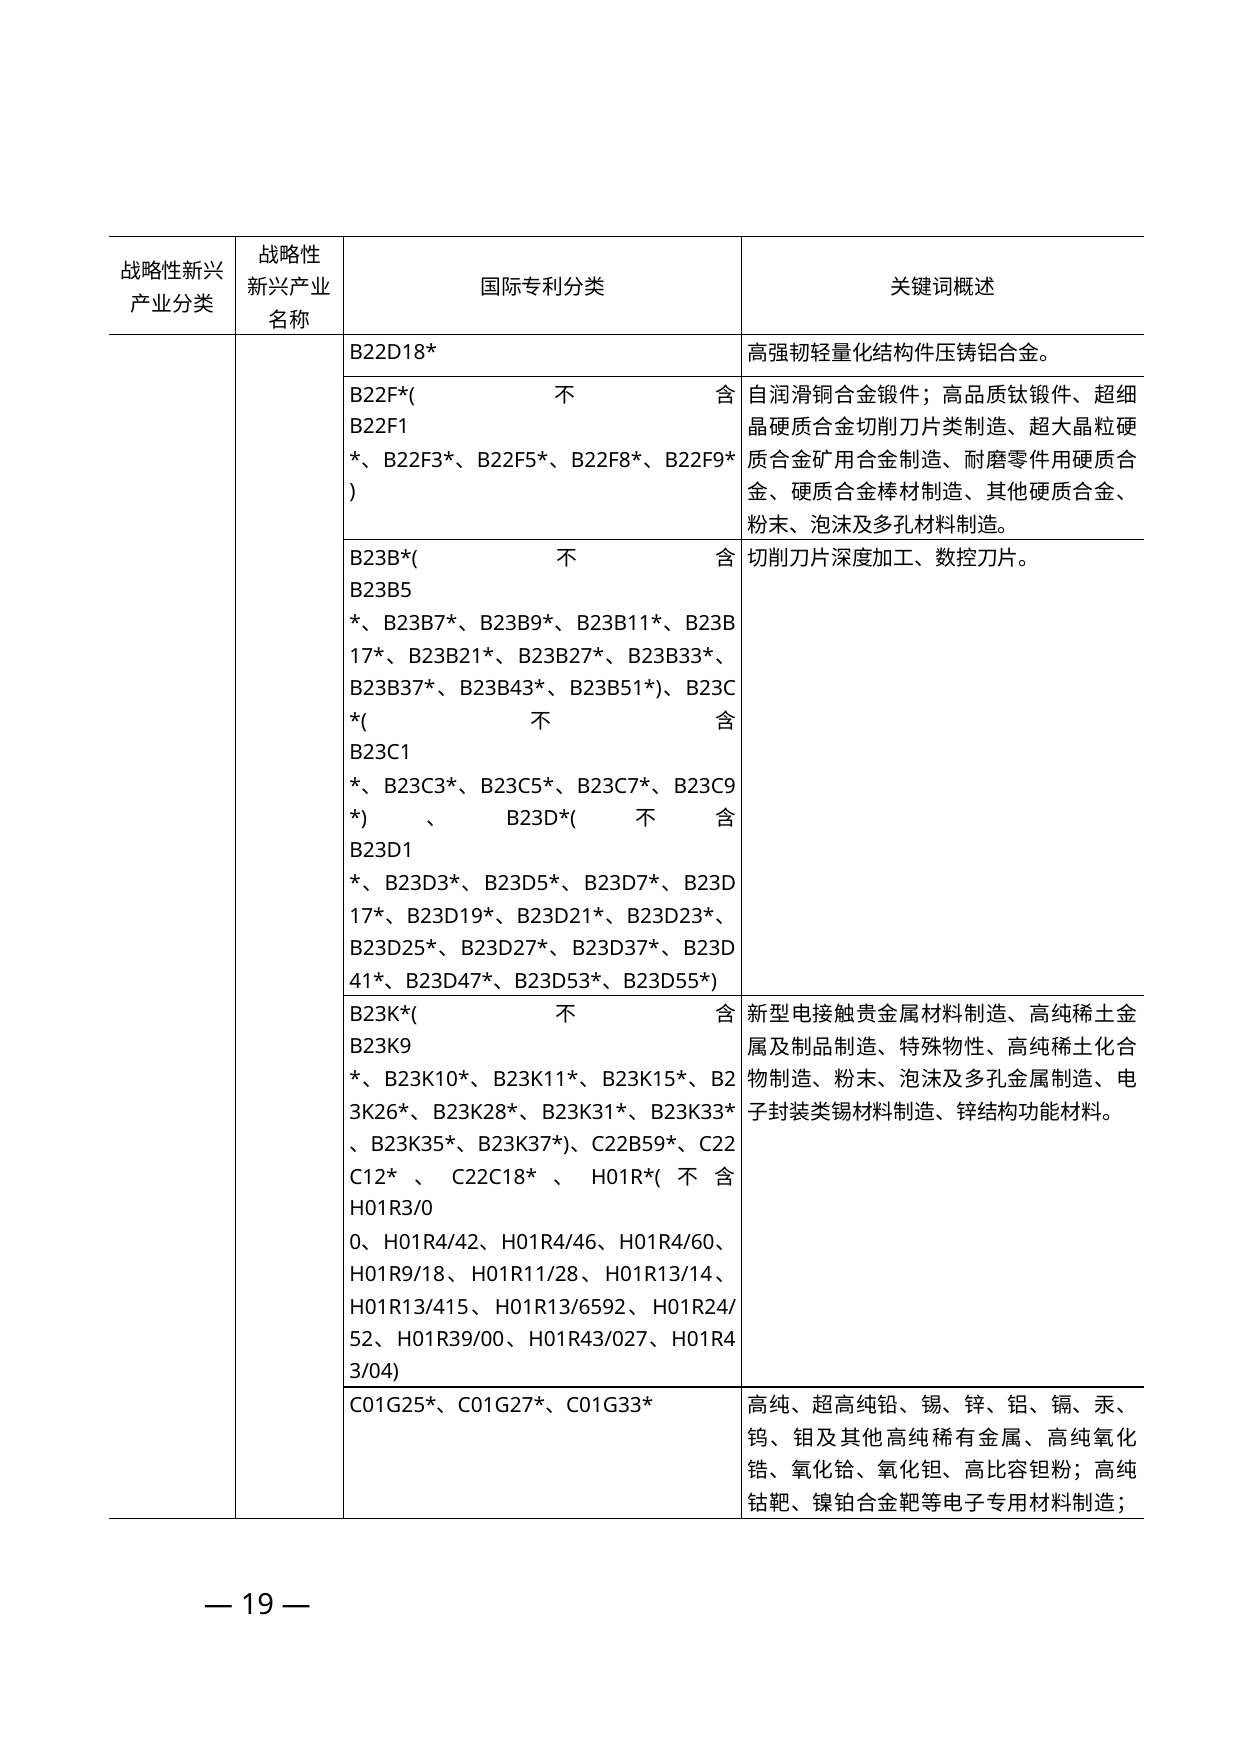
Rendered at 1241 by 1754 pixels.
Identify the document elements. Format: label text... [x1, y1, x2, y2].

table_header 战略性 新兴产业名称 [236, 237, 343, 334]
table_header 国际专利分类 [344, 237, 741, 334]
table_cell B22F*(不含B22F1*、B22F3*、B22F5*、B22F8*、B22F9*) [344, 377, 741, 539]
table_cell 高强韧轻量化结构件压铸铝合金。 [742, 335, 1143, 376]
table_cell 切削刀片深度加工、数控刀片。 [742, 540, 1143, 995]
table_cell B23K*(不含B23K9*、B23K10*、B23K11*、B23K15*、B23K26*、B23K28*、B23K31*、B23K33*、B23K35*、B23K37*)、C22B59*、C22C12*、C22C18*、H01R*(不含H01R3/00、H01R4/42、H01R4/46、H01R4/60、H01R9/18、H01R11/28、H01R13/14、H01R13/415、H01R13/6592、H01R24/52、H01R39/00、H01R43/027、H01R43/04) [344, 996, 741, 1386]
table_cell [742, 1388, 1143, 1517]
table_header 战略性新兴产业分类 [109, 237, 235, 334]
table_header 关键词概述 [742, 237, 1143, 334]
table_cell C01G25*、C01G27*、C01G33* [344, 1388, 741, 1517]
table_cell 新型电接触贵金属材料制造、高纯稀土金属及制品制造、特殊物性、高纯稀土化合物制造、粉末、泡沫及多孔金属制造、电子封装类锡材料制造、锌结构功能材料。 [742, 996, 1143, 1386]
table_cell B23B*(不含B23B5*、B23B7*、B23B9*、B23B11*、B23B17*、B23B21*、B23B27*、B23B33*、B23B37*、B23B43*、B23B51*)、B23C*(不含B23C1*、B23C3*、B23C5*、B23C7*、B23C9*)、B23D*(不含B23D1*、B23D3*、B23D5*、B23D7*、B23D17*、B23D19*、B23D21*、B23D23*、B23D25*、B23D27*、B23D37*、B23D41*、B23D47*、B23D53*、B23D55*) [344, 540, 741, 995]
table_cell 自润滑铜合金锻件；高品质钛锻件、超细晶硬质合金切削刀片类制造、超大晶粒硬质合金矿用合金制造、耐磨零件用硬质合金、硬质合金棒材制造、其他硬质合金、粉末、泡沫及多孔材料制造。 [742, 377, 1143, 539]
table_cell B22D18* [344, 335, 741, 376]
